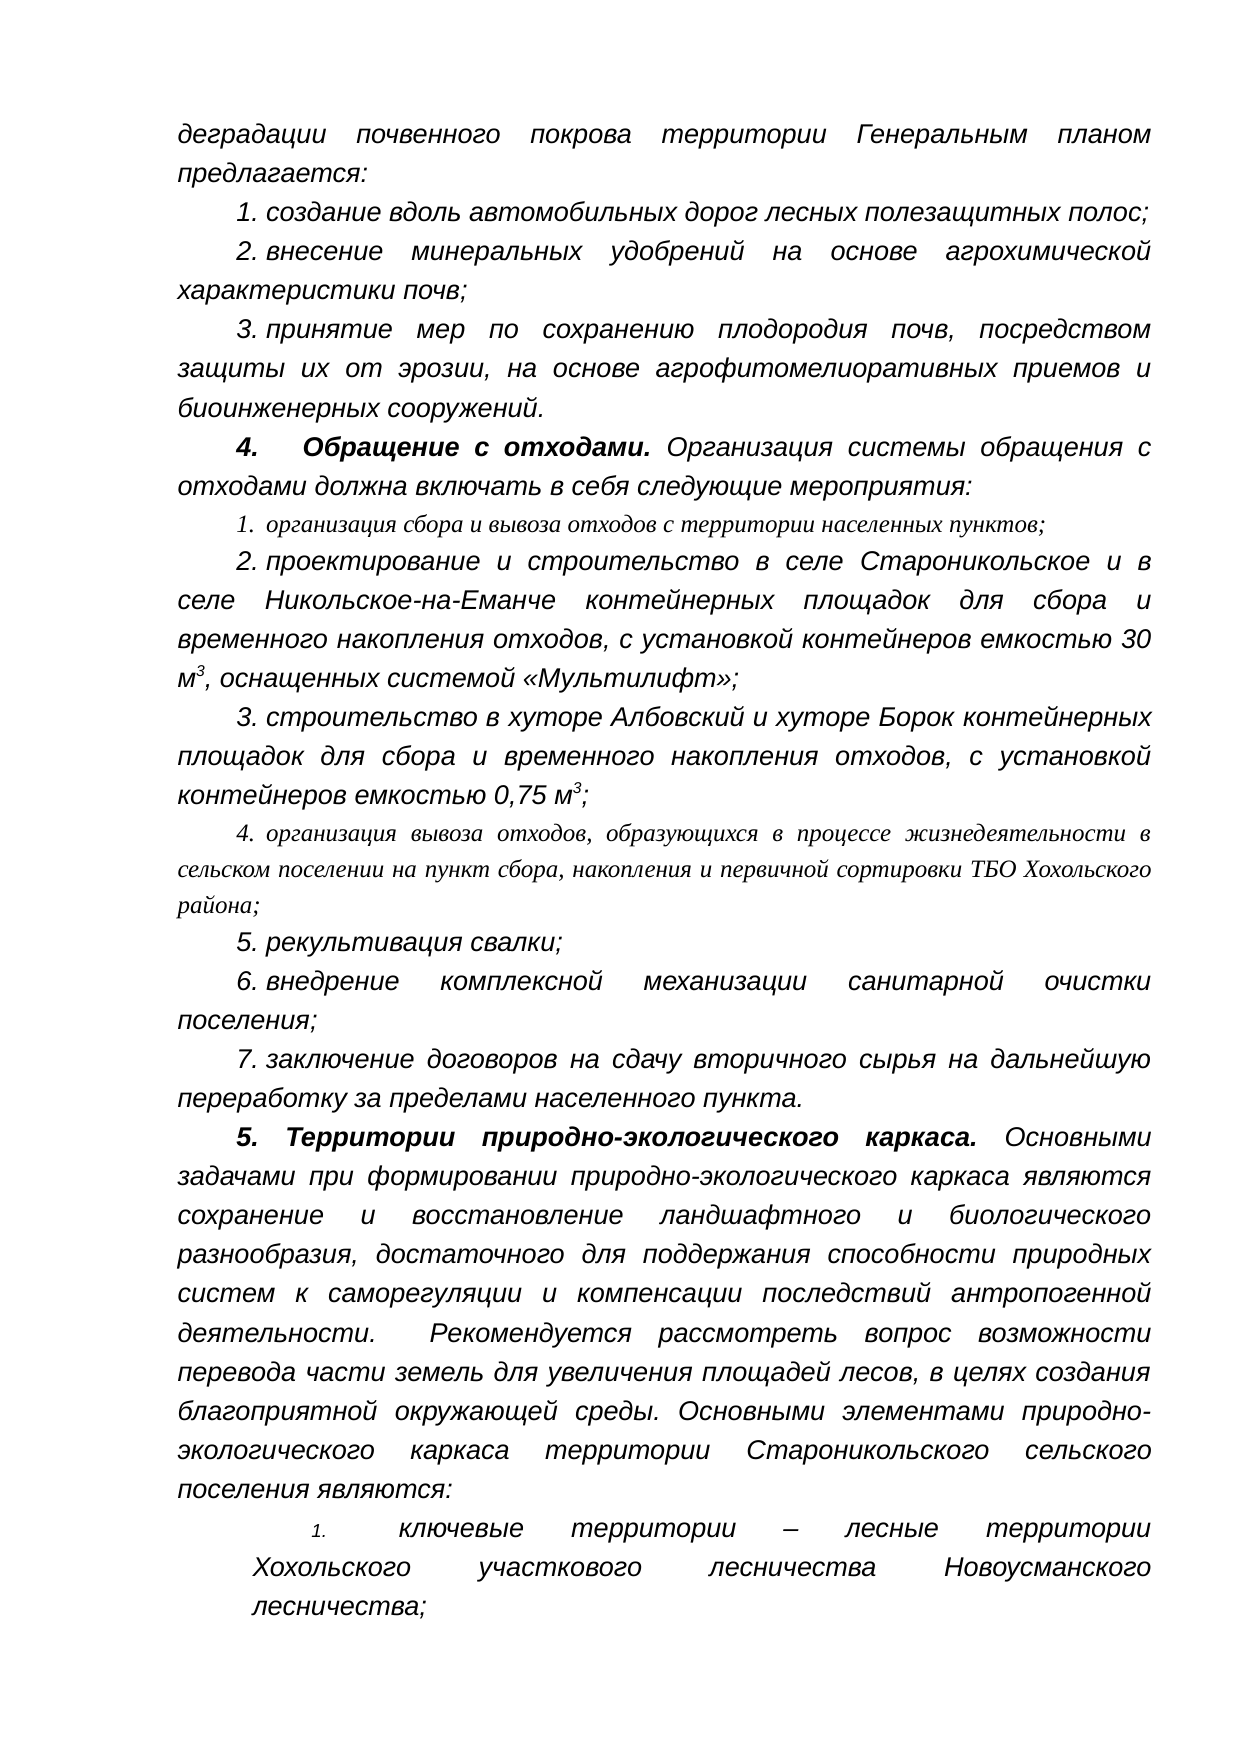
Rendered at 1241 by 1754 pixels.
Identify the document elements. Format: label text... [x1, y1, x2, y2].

list заключение договоров на сдачу вторичного сырья на дальнейшую переработку за пределами населенного пункта. [177, 1043, 1152, 1113]
list организация сбора и вывоза отходов с территории населенных пунктов; [177, 509, 1152, 537]
list проектирование и строительство в селе Староникольское и в селе Никольское-на-Еманче контейнерных площадок для сбора и временного накопления отходов, с установкой контейнеров емкостью 30 м3, оснащенных системой «Мультилифт»; [177, 545, 1152, 693]
list организация вывоза отходов, образующихся в процессе жизнедеятельности в сельском поселении на пункт сбора, накопления и первичной сортировки ТБО Хохольского района; [177, 818, 1152, 919]
list строительство в хуторе Албовский и хуторе Борок контейнерных площадок для сбора и временного накопления отходов, с установкой контейнеров емкостью 0,75 м3; [177, 701, 1152, 810]
list внедрение комплексной механизации санитарной очистки поселения; [177, 965, 1152, 1035]
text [177, 118, 1152, 188]
text 5. Территории природно-экологического каркаса. Основными задачами при формировании природно-экологического каркаса являются сохранение и восстановление ландшафтного и биологического разнообразия, достаточного для поддержания способности природных систем к саморегуляции и компенсации последствий антропогенной деятельности. Рекомендуется рассмотреть вопрос возможности перевода части земель для увеличения площадей лесов, в целях создания благоприятной окружающей среды. Основными элементами природно-экологического каркаса территории Староникольского сельского поселения являются: [177, 1121, 1152, 1504]
text 4. Обращение с отходами. Организация системы обращения с отходами должна включать в себя следующие мероприятия: [177, 431, 1152, 501]
list принятие мер по сохранению плодородия почв, посредством защиты их от эрозии, на основе агрофитомелиоративных приемов и биоинженерных сооружений. [177, 313, 1152, 423]
list создание вдоль автомобильных дорог лесных полезащитных полос; [177, 196, 1152, 227]
list рекультивация свалки; [177, 926, 1152, 957]
list внесение минеральных удобрений на основе агрохимической характеристики почв; [177, 235, 1152, 306]
list ключевые территории – лесные территории Хохольского участкового лесничества Новоусманского лесничества; [252, 1512, 1152, 1621]
